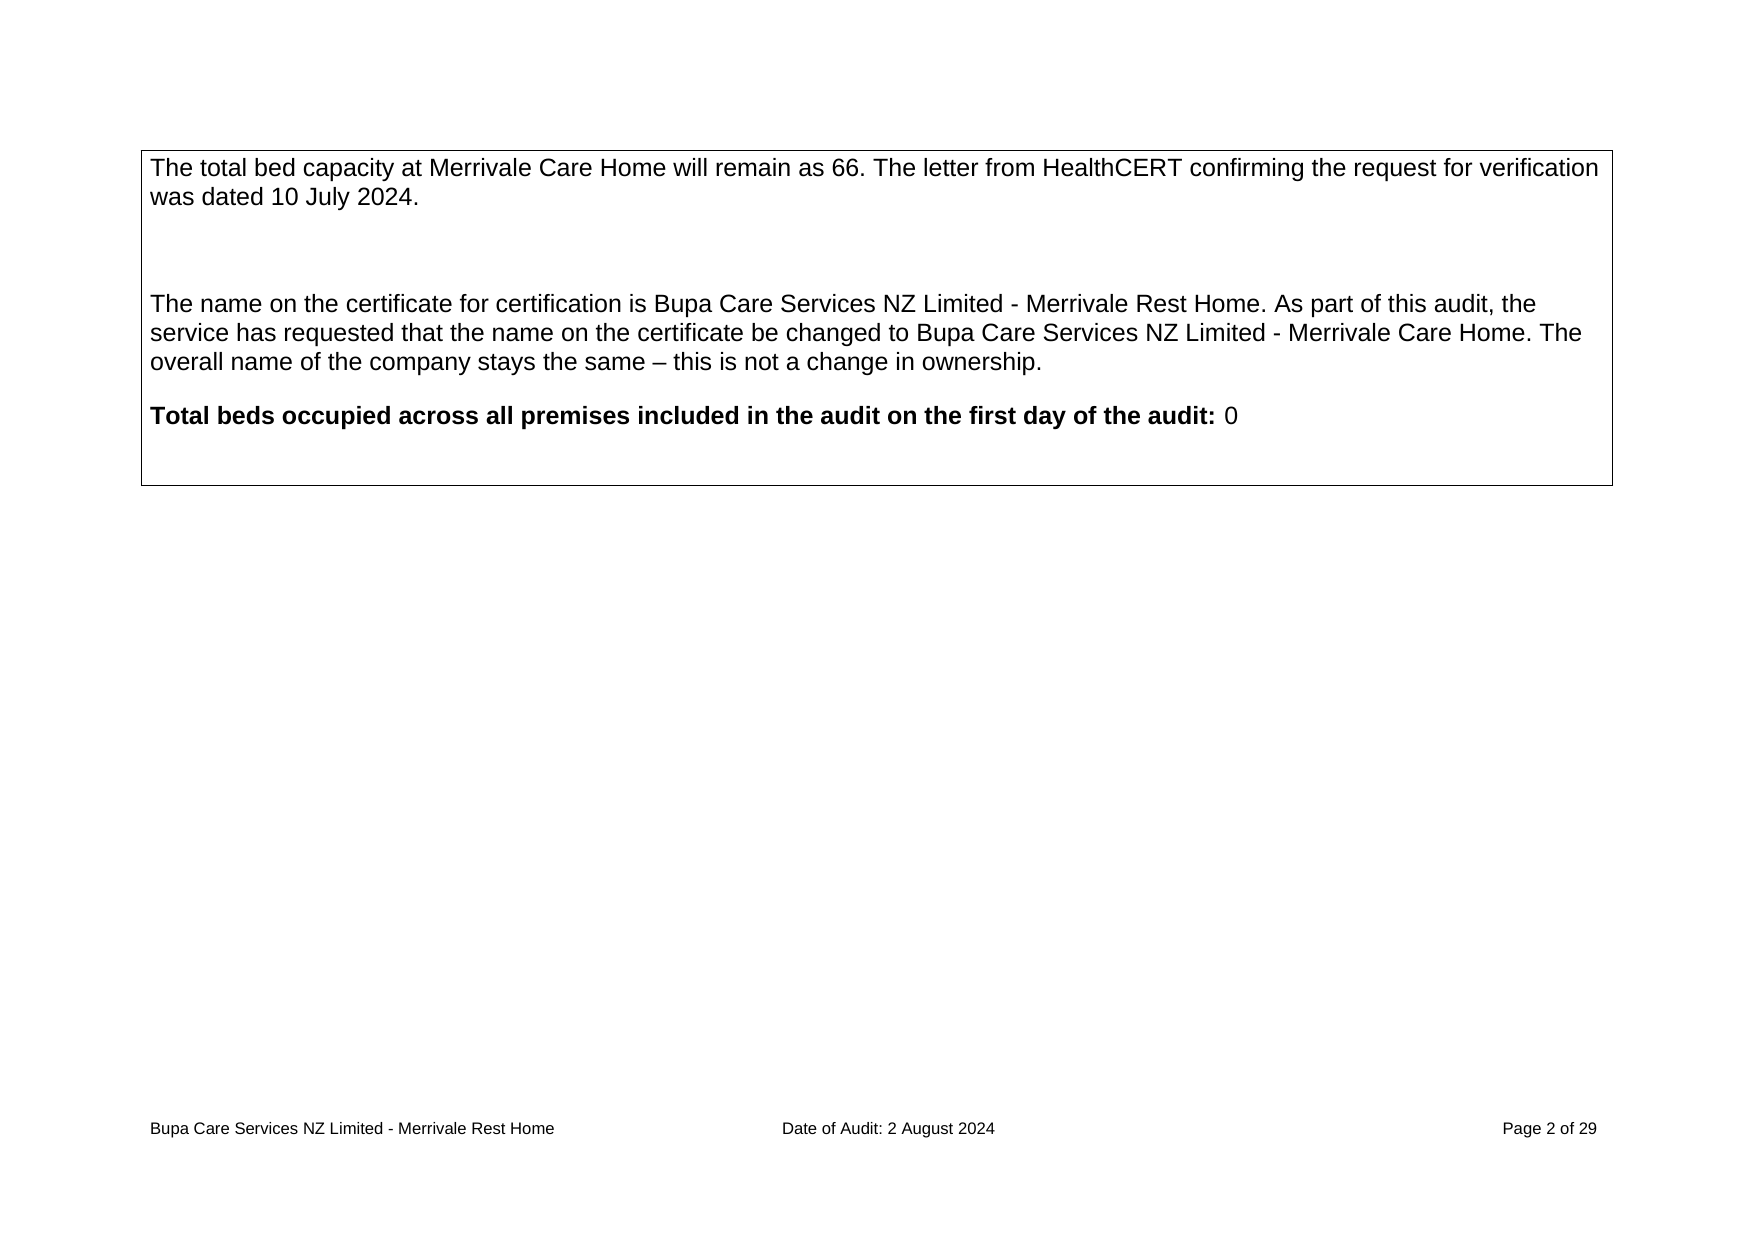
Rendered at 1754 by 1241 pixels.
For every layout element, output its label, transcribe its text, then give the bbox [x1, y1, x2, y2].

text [142, 151, 1612, 211]
text Total beds occupied across all premises included in the audit on the first day of the audit: 0 [142, 397, 1612, 429]
text The name on the certificate for certification is Bupa Care Services NZ Limited - Merrivale Rest Home. As part of this audit, the service has requested that the name on the certificate be changed to Bupa Care Services NZ Limited - Merrivale Care Home. The overall name of the company stays the same – this is not a change in ownership. [142, 286, 1612, 376]
